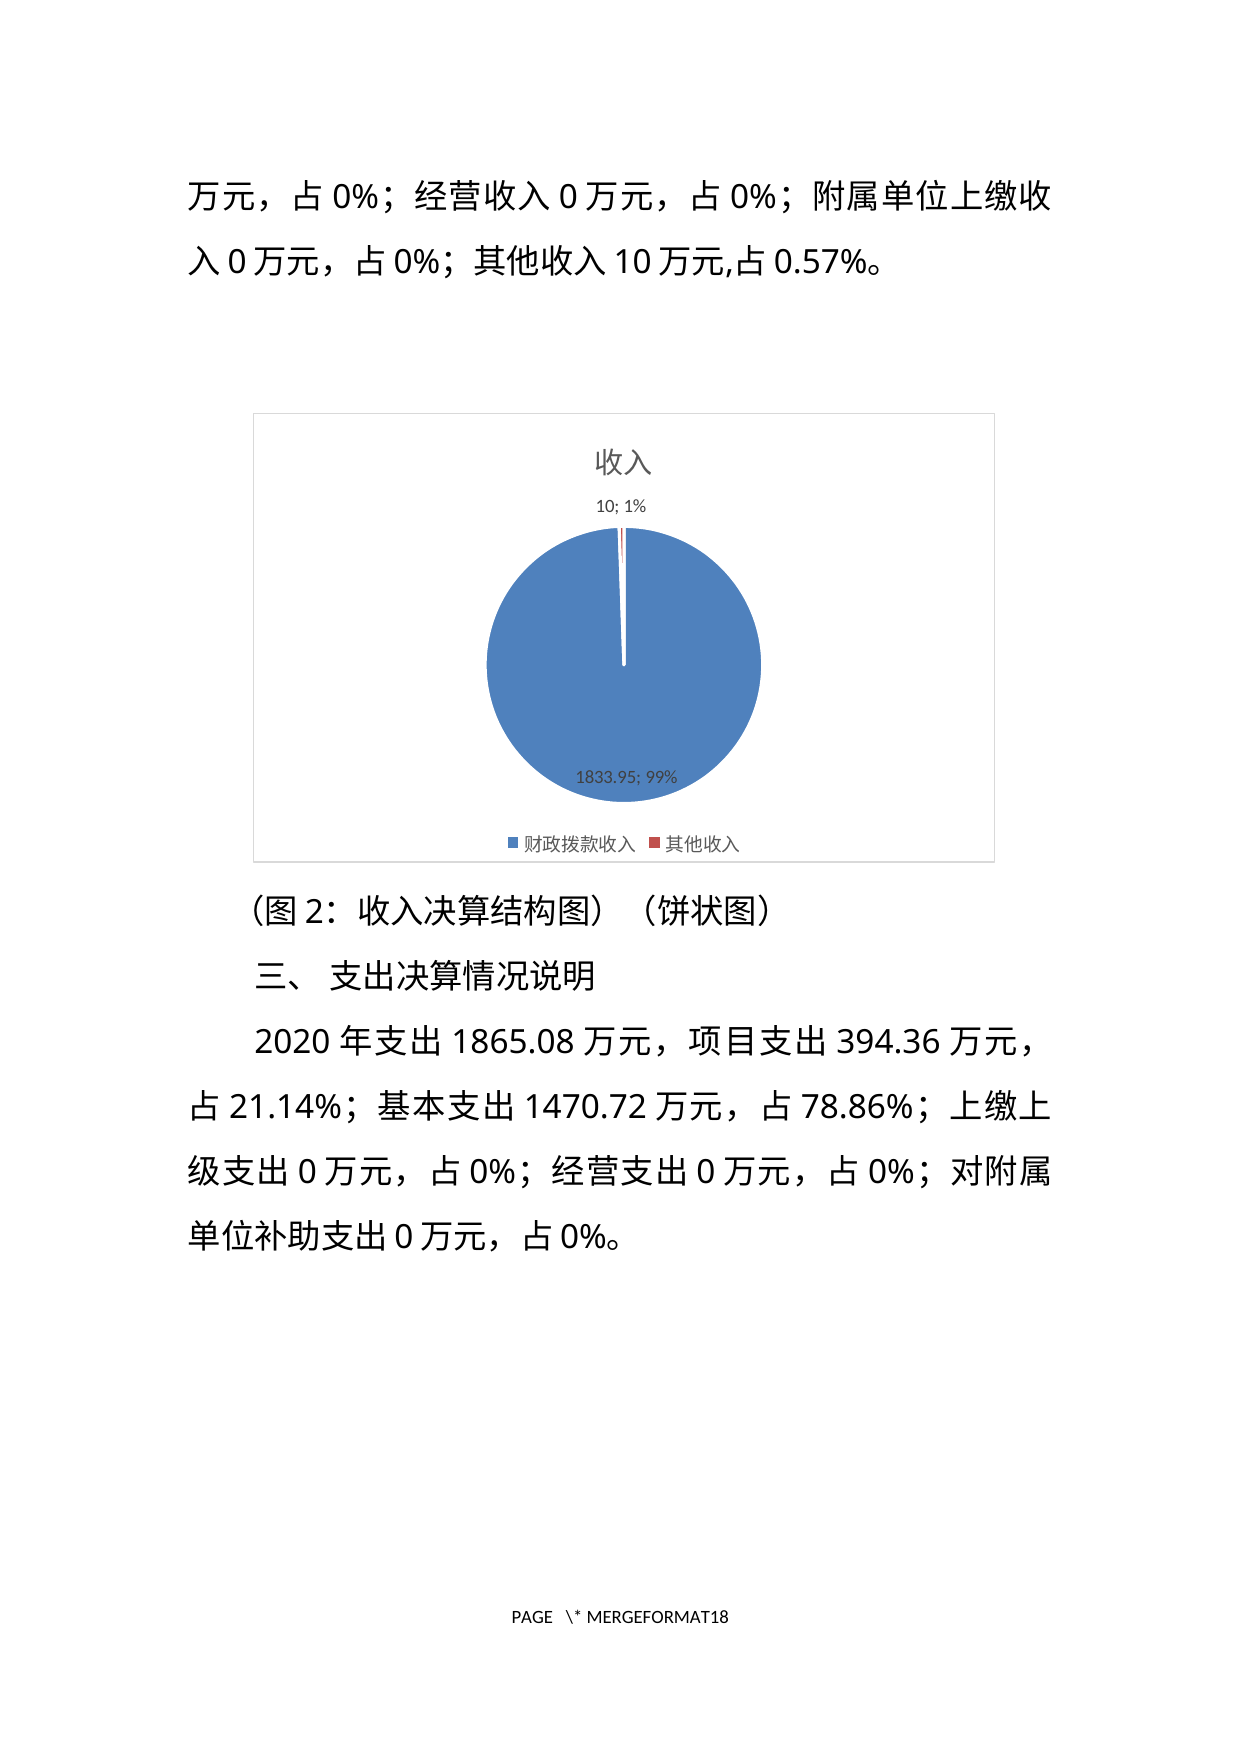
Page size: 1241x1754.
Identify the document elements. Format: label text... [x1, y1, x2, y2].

list 支出决算情况说明 [254, 942, 1053, 1007]
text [187, 162, 1053, 292]
text （图2：收入决算结构图）（饼状图） [187, 357, 1053, 942]
text 2020年支出1865.08万元，项目支出394.36万元，占21.14%；基本支出1470.72万元，占78.86%；上缴上级支出0万元，占0%；经营支出0万元，占0%；对附属单位补助支出0万元，占0%。 [187, 1007, 1053, 1267]
